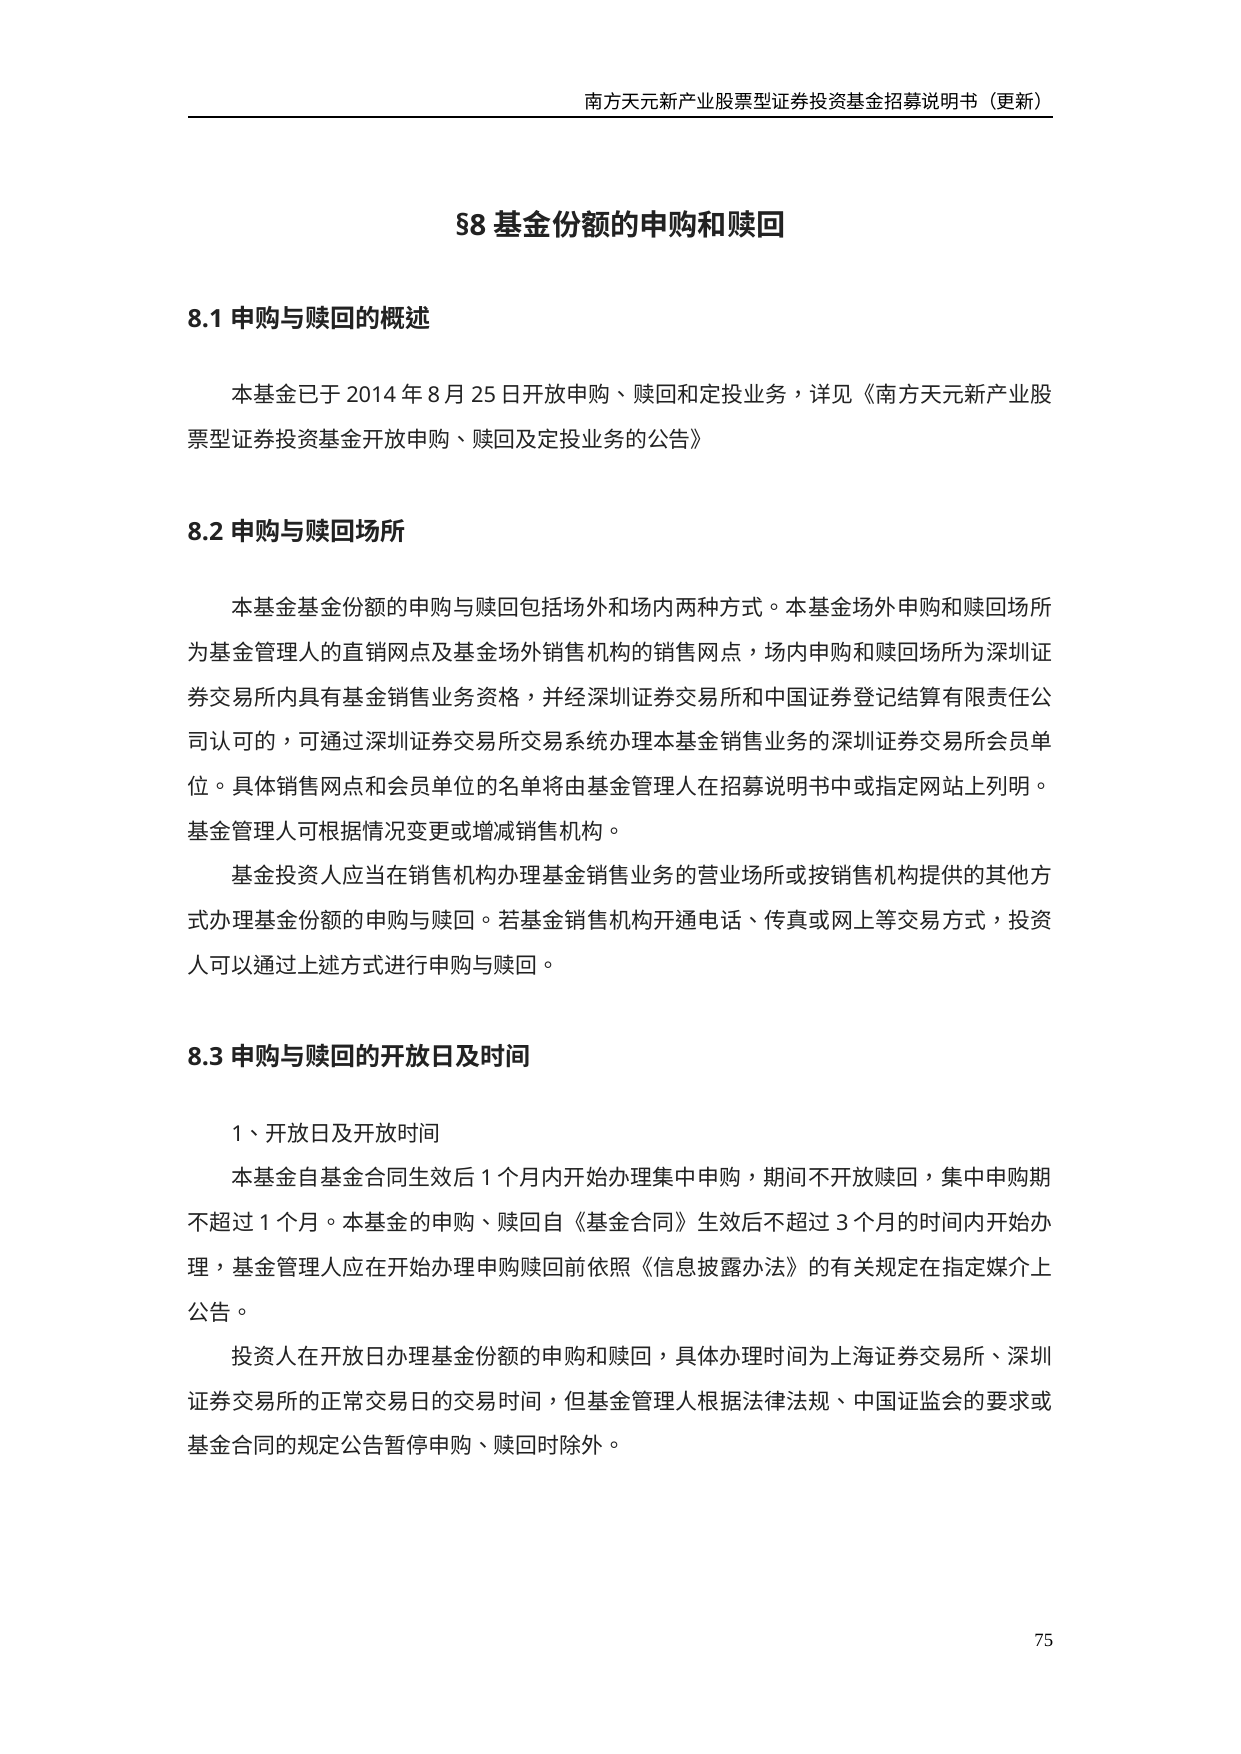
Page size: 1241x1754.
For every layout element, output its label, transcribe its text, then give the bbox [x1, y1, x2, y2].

text 基金投资人应当在销售机构办理基金销售业务的营业场所或按销售机构提供的其他方式办理基金份额的申购与赎回。若基金销售机构开通电话、传真或网上等交易方式，投资人可以通过上述方式进行申购与赎回。 [187, 860, 1053, 979]
text 8.1 申购与赎回的概述 [187, 285, 1053, 350]
text 本基金已于2014年8月25日开放申购、赎回和定投业务，详见《南方天元新产业股票型证券投资基金开放申购、赎回及定投业务的公告》 [187, 379, 1053, 454]
text 1、开放日及开放时间 [187, 1118, 1053, 1147]
text 8.3 申购与赎回的开放日及时间 [187, 1023, 1053, 1088]
text 投资人在开放日办理基金份额的申购和赎回，具体办理时间为上海证券交易所、深圳证券交易所的正常交易日的交易时间，但基金管理人根据法律法规、中国证监会的要求或基金合同的规定公告暂停申购、赎回时除外。 [187, 1341, 1053, 1460]
text §8 基金份额的申购和赎回 [187, 191, 1053, 256]
text 8.2 申购与赎回场所 [187, 498, 1053, 563]
text 本基金自基金合同生效后1个月内开始办理集中申购，期间不开放赎回，集中申购期不超过1个月。本基金的申购、赎回自《基金合同》生效后不超过3个月的时间内开始办理，基金管理人应在开始办理申购赎回前依照《信息披露办法》的有关规定在指定媒介上公告。 [187, 1162, 1053, 1326]
text 本基金基金份额的申购与赎回包括场外和场内两种方式。本基金场外申购和赎回场所为基金管理人的直销网点及基金场外销售机构的销售网点，场内申购和赎回场所为深圳证券交易所内具有基金销售业务资格，并经深圳证券交易所和中国证券登记结算有限责任公司认可的，可通过深圳证券交易所交易系统办理本基金销售业务的深圳证券交易所会员单位。具体销售网点和会员单位的名单将由基金管理人在招募说明书中或指定网站上列明。基金管理人可根据情况变更或增减销售机构。 [187, 592, 1053, 845]
